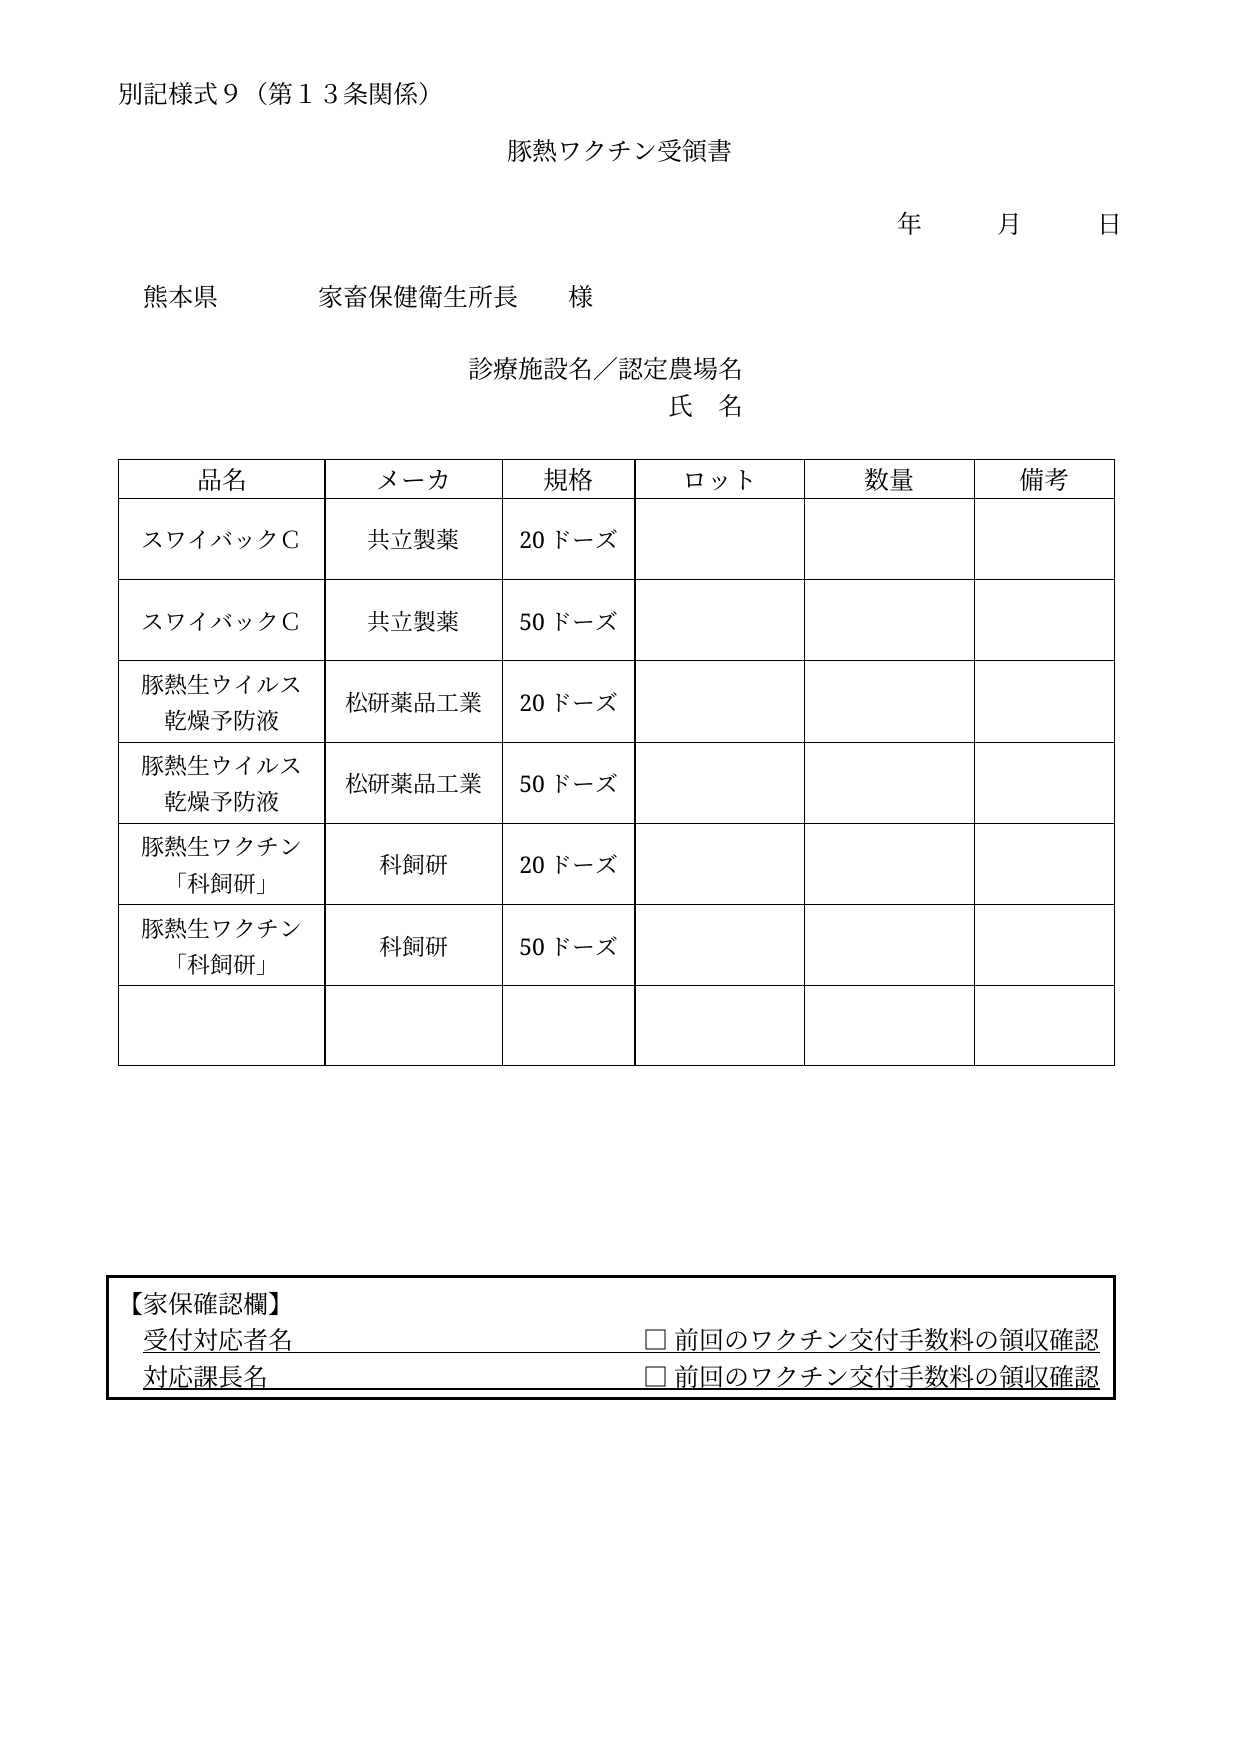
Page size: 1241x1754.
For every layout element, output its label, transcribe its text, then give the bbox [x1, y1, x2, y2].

table_cell [805, 743, 974, 823]
text 【家保確認欄】 [118, 1284, 1030, 1321]
table_cell 共立製薬 [326, 499, 502, 579]
table_cell [975, 824, 1114, 904]
table_cell [805, 824, 974, 904]
text 氏 名 [118, 386, 1030, 422]
table_cell 科飼研 [326, 905, 502, 985]
table_cell [636, 905, 804, 985]
table_cell 50ドーズ [503, 905, 634, 985]
table_header 備考 [975, 460, 1114, 498]
table_cell [636, 661, 804, 742]
table_cell [636, 986, 804, 1065]
table_cell 科飼研 [326, 824, 502, 904]
text 豚熱ワクチン受領書 [118, 132, 1122, 168]
table_cell [975, 743, 1114, 823]
table_cell [975, 580, 1114, 660]
table_cell [119, 986, 324, 1065]
table_cell [636, 499, 804, 579]
table_header 規格 [503, 460, 634, 498]
table_cell 豚熱生ウイルス 乾燥予防液 [119, 743, 324, 823]
table_header 数量 [805, 460, 974, 498]
table_cell 豚熱生ウイルス 乾燥予防液 [119, 661, 324, 742]
table_cell 20ドーズ [503, 661, 634, 742]
table_cell [975, 661, 1114, 742]
table_cell [805, 661, 974, 742]
table_cell [805, 986, 974, 1065]
table_cell [326, 986, 502, 1065]
table_cell 20ドーズ [503, 499, 634, 579]
table_cell 50ドーズ [503, 743, 634, 823]
table_header ロット [636, 460, 804, 498]
table_cell [975, 499, 1114, 579]
table_cell 50ドーズ [503, 580, 634, 660]
text 対応課長名 □ 前回のワクチン交付手数料の領収確認 [118, 1357, 1113, 1393]
table_cell スワイバックＣ [119, 499, 324, 579]
table_cell スワイバックＣ [119, 580, 324, 660]
table_cell [636, 743, 804, 823]
table_cell 豚熱生ワクチン 「科飼研」 [119, 824, 324, 904]
table_cell 豚熱生ワクチン 「科飼研」 [119, 905, 324, 985]
text 年 月 日 [118, 204, 1122, 241]
table_cell [975, 905, 1114, 985]
table_cell 20ドーズ [503, 824, 634, 904]
table_cell 松研薬品工業 [326, 743, 502, 823]
table_cell [805, 499, 974, 579]
table_header メーカ [326, 460, 502, 498]
text 診療施設名／認定農場名 [118, 350, 1122, 386]
table_cell [503, 986, 634, 1065]
table_cell 共立製薬 [326, 580, 502, 660]
table_cell [805, 905, 974, 985]
text 熊本県 家畜保健衛生所長 様 [118, 277, 1122, 313]
table_cell 松研薬品工業 [326, 661, 502, 742]
table_cell [975, 986, 1114, 1065]
table_cell [636, 580, 804, 660]
text 受付対応者名 □ 前回のワクチン交付手数料の領収確認 [118, 1321, 1113, 1357]
table_header 品名 [119, 460, 324, 498]
table_cell [636, 824, 804, 904]
table_cell [805, 580, 974, 660]
